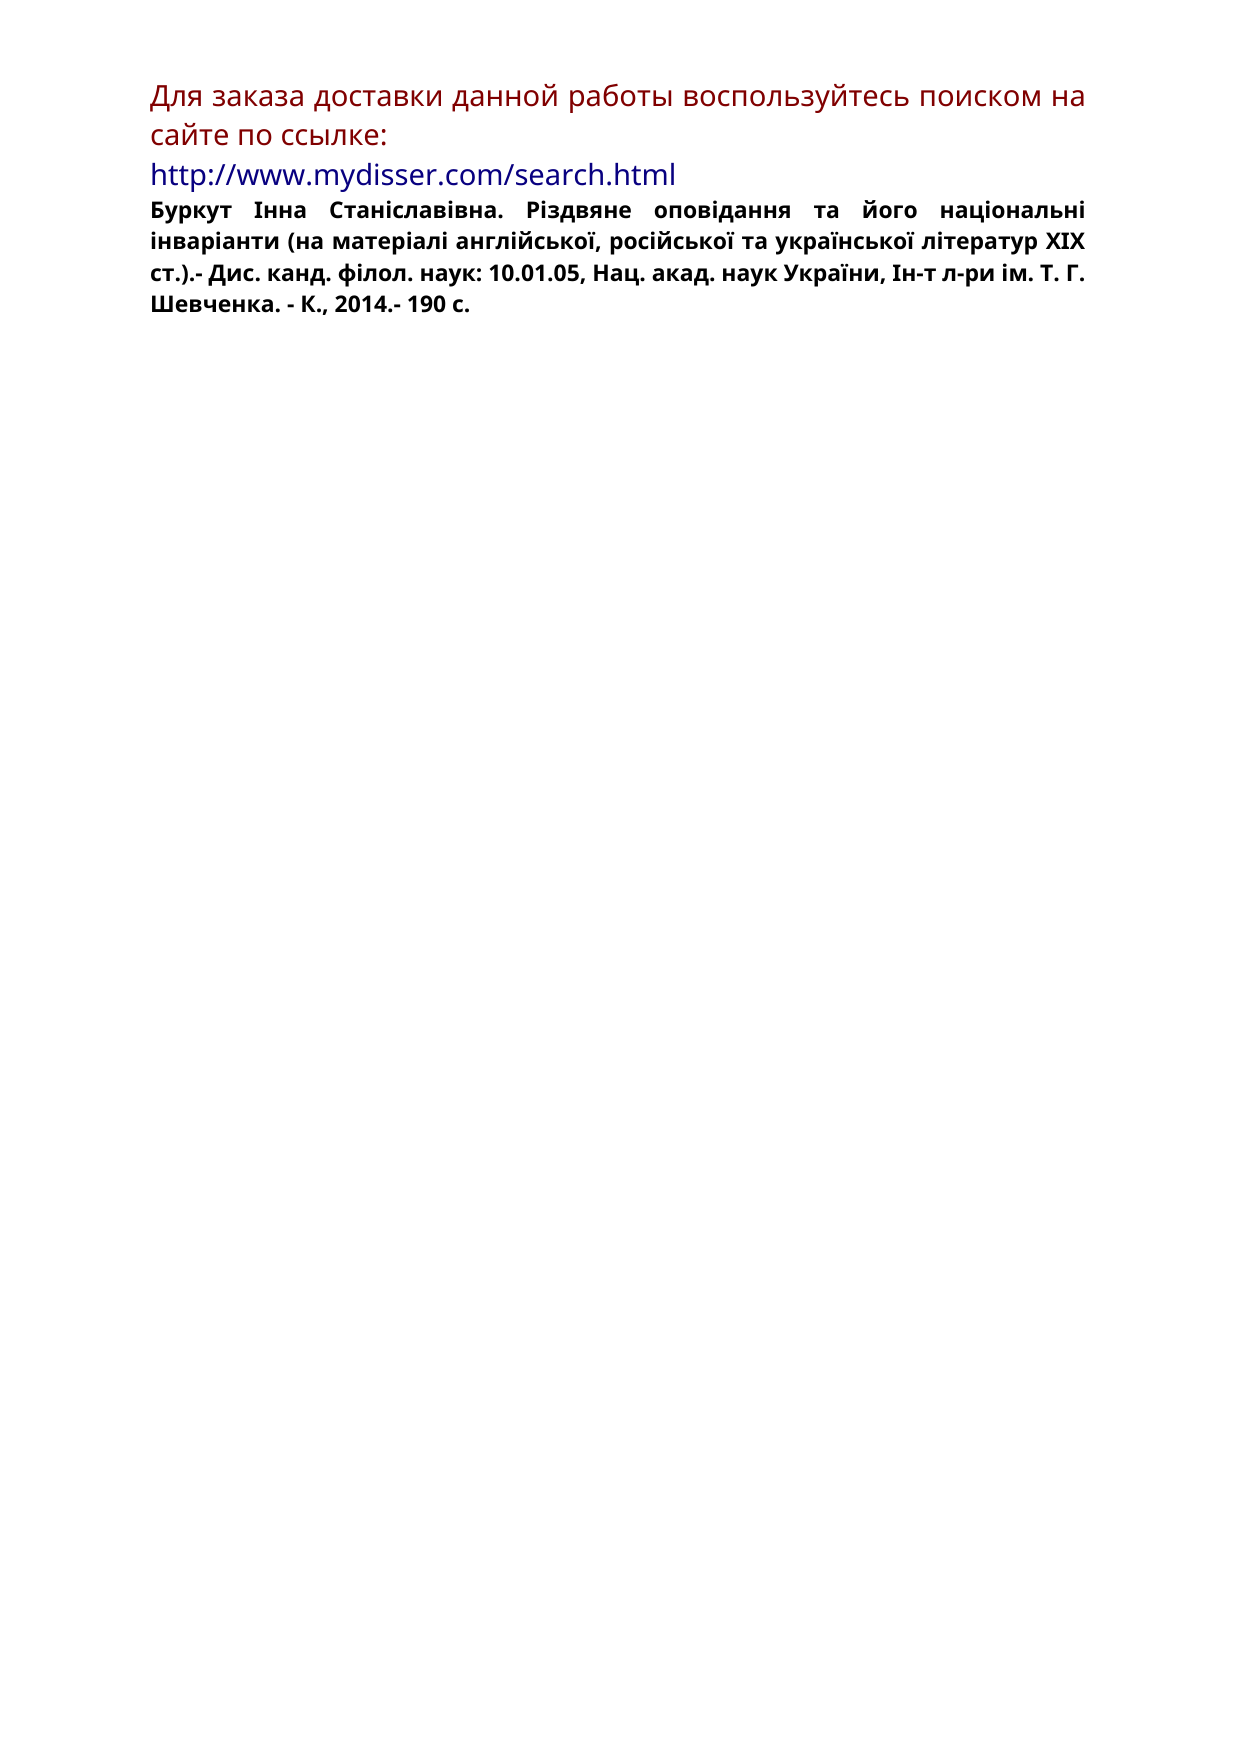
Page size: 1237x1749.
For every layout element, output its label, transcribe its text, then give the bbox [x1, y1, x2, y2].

text Буркут Інна Станіславівна. Різдвяне оповідання та його національні інваріанти (на матеріалі англійської, російської та української літератур XIX ст.).- Дис. канд. філол. наук: 10.01.05, Нац. акад. наук України, Ін-т л-ри ім. Т. Г. Шевченка. - К., 2014.- 190 с. [150, 194, 1086, 319]
